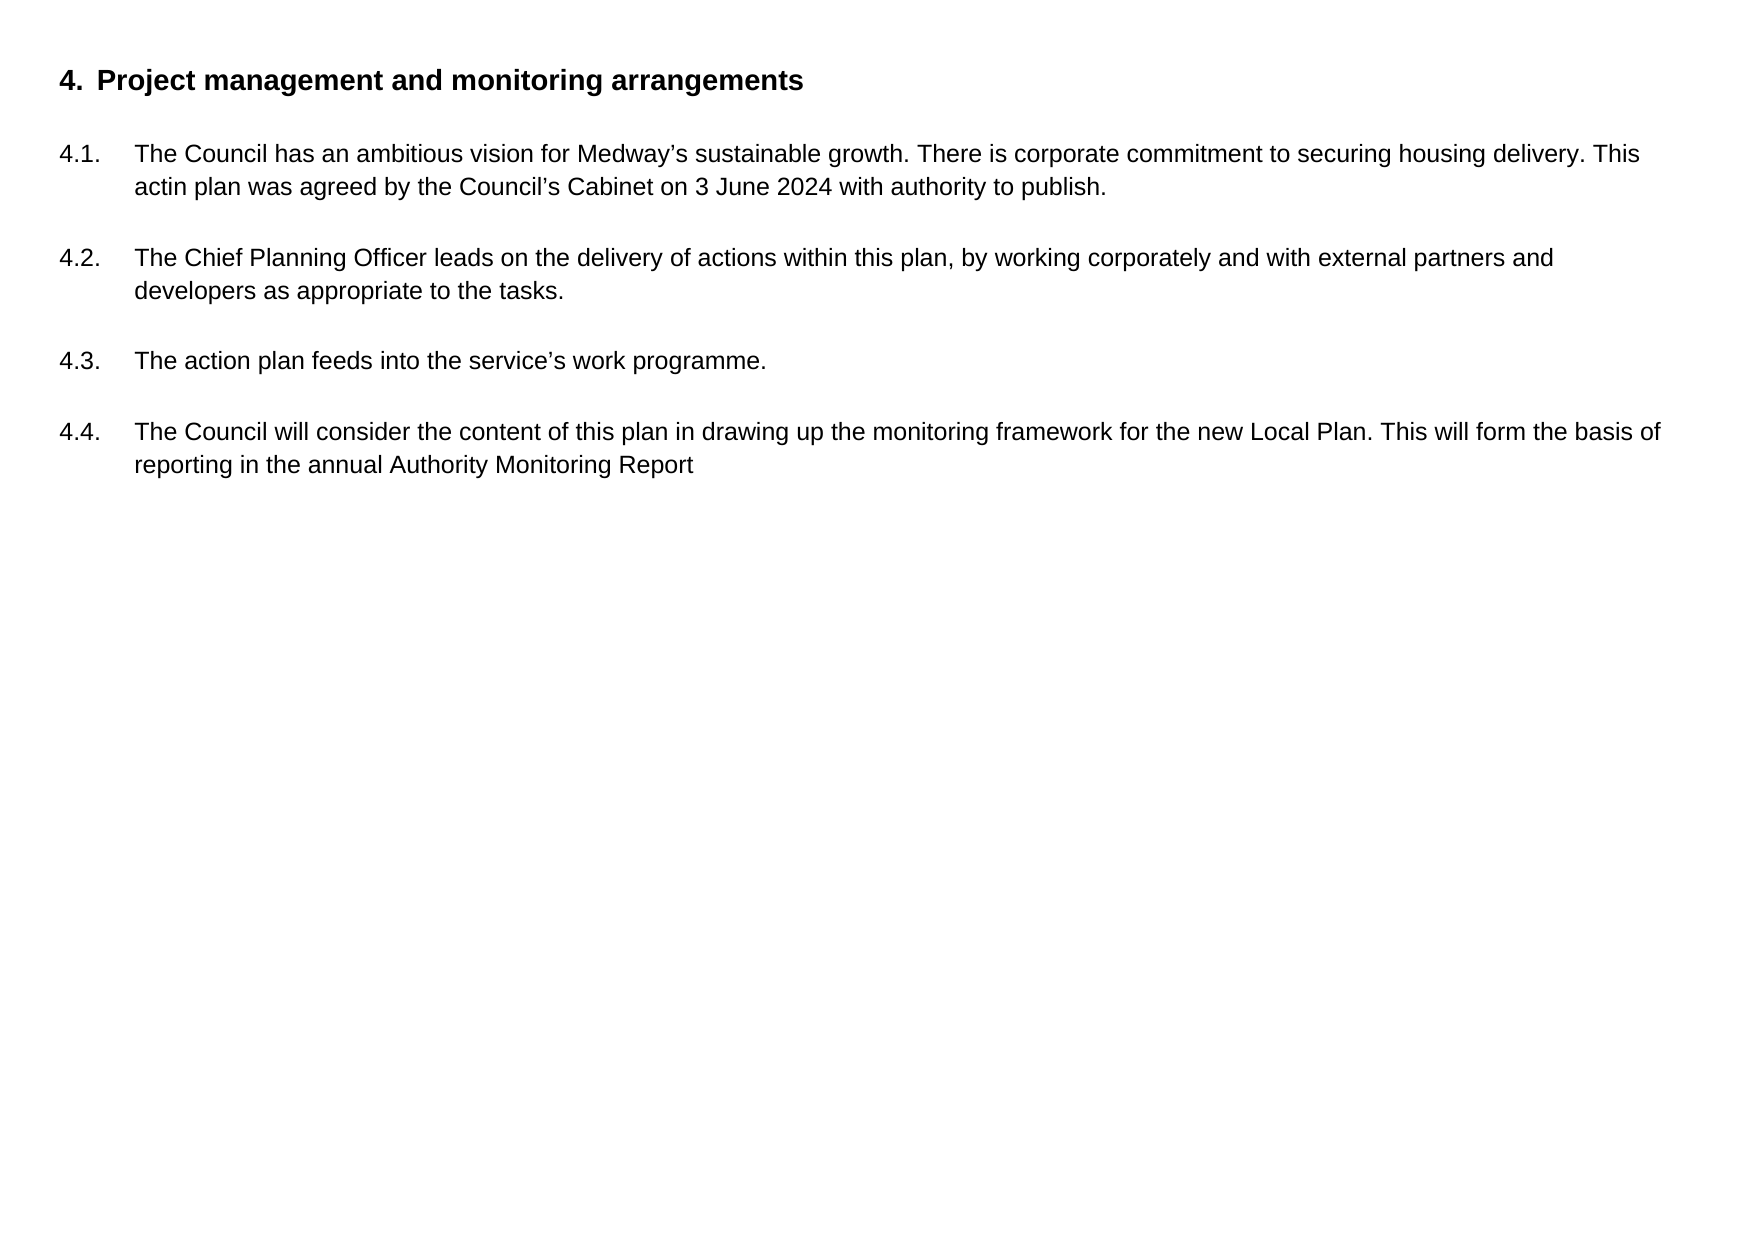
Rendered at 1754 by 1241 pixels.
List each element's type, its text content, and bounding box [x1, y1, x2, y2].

list The Council has an ambitious vision for Medway’s sustainable growth. There is corporate commitment to securing housing delivery. This actin plan was agreed by the Council’s Cabinet on 3 June 2024 with authority to publish. [59, 139, 1665, 201]
list The Council will consider the content of this plan in drawing up the monitoring framework for the new Local Plan. This will form the basis of reporting in the annual Authority Monitoring Report [59, 417, 1665, 479]
subtitle Project management and monitoring arrangements [59, 63, 1665, 97]
list The action plan feeds into the service’s work programme. [59, 346, 1665, 375]
list The Chief Planning Officer leads on the delivery of actions within this plan, by working corporately and with external partners and developers as appropriate to the tasks. [59, 243, 1665, 304]
